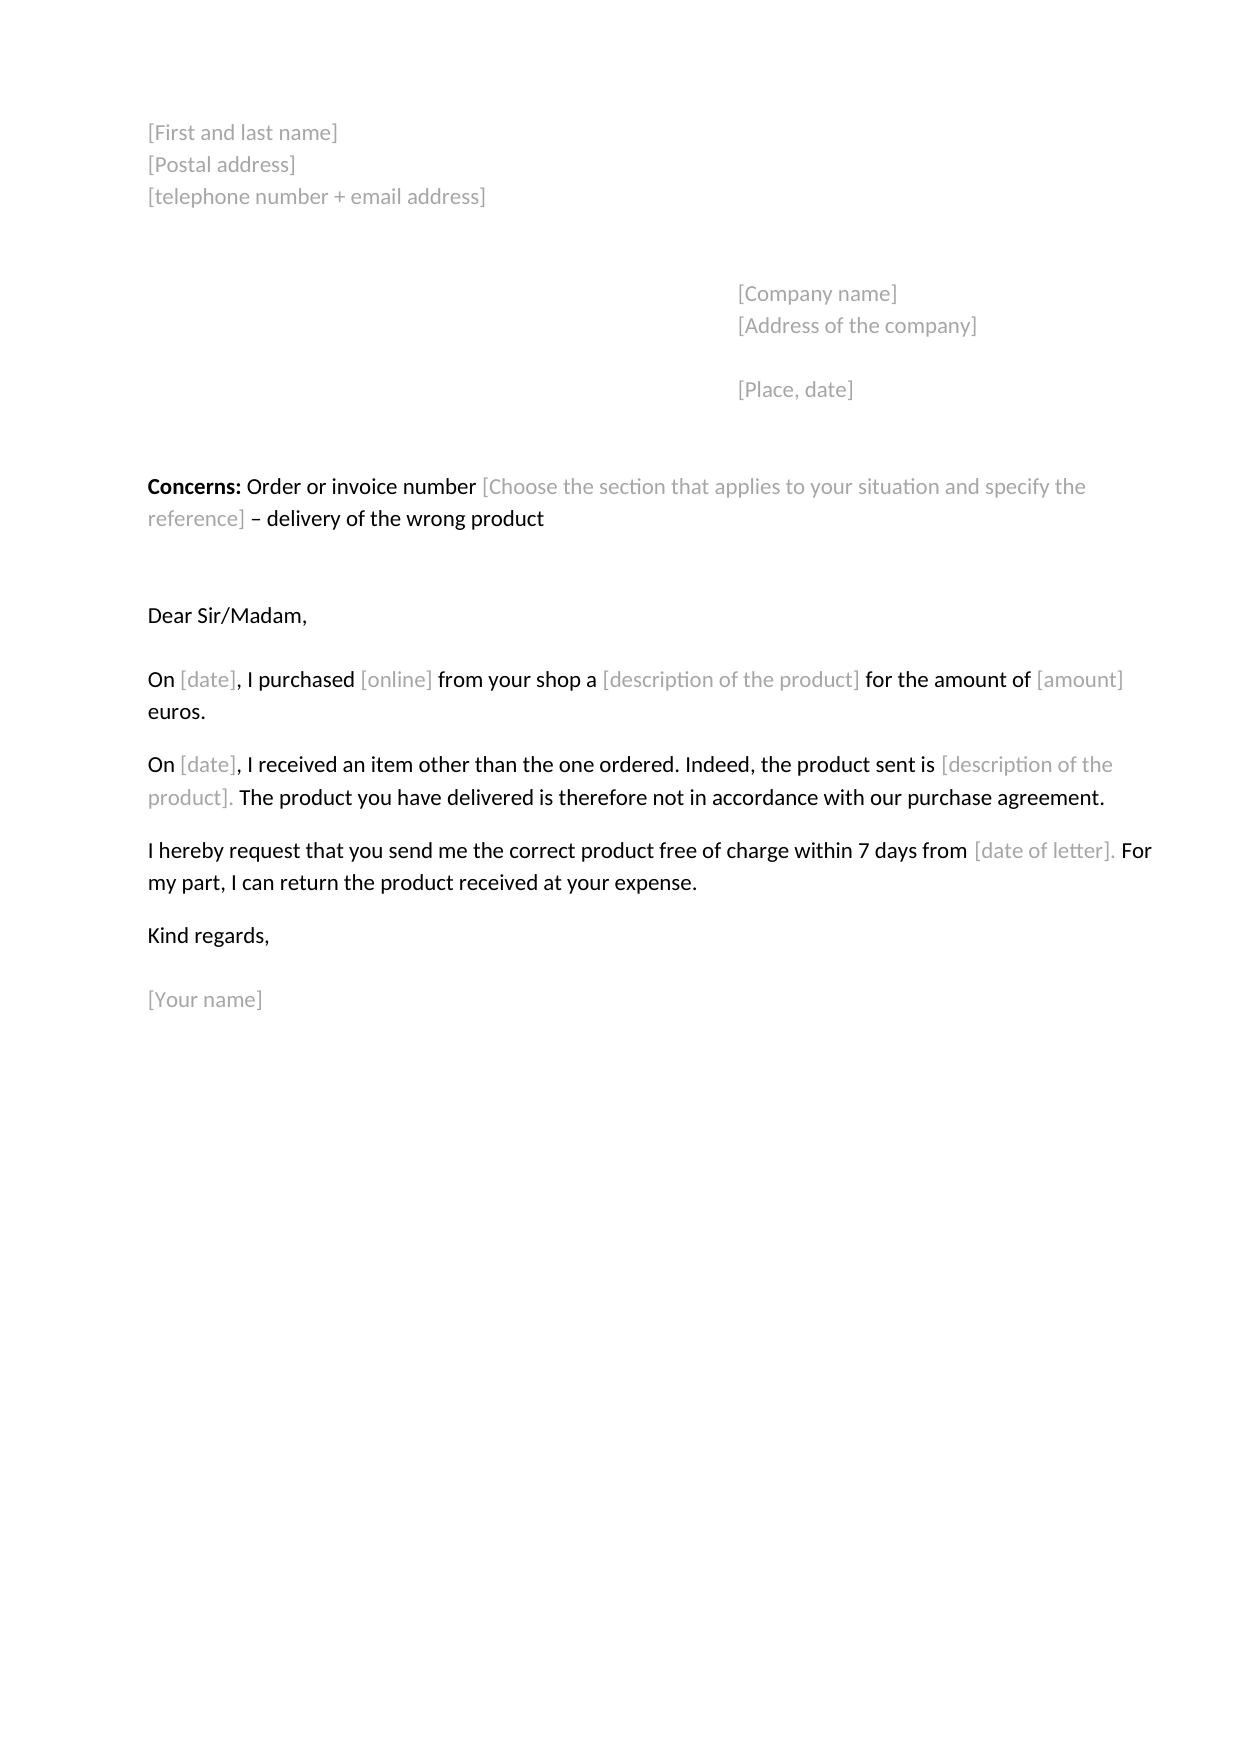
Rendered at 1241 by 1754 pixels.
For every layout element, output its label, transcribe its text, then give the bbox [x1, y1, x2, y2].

text [Address of the company] [709, 311, 1167, 339]
text [Postal address] [148, 150, 1167, 178]
text On [date], I received an item other than the one ordered. Indeed, the product sent is [description of the product]. The product you have delivered is therefore not in accordance with our purchase agreement. [148, 751, 1167, 811]
text I hereby request that you send me the correct product free of charge within 7 days from [date of letter]. For my part, I can return the product received at your expense. [148, 836, 1167, 896]
text Kind regards, [148, 921, 1167, 949]
text [telephone number + email address] [148, 182, 1167, 211]
text [Place, date] [695, 376, 1167, 404]
text [Your name] [148, 985, 1167, 1013]
text On [date], I purchased [online] from your shop a [description of the product] for the amount of [amount] euros. [148, 633, 1167, 726]
text [First and last name] [148, 118, 1167, 146]
text [Company name] [723, 279, 1167, 307]
text Concerns: Order or invoice number [Choose the section that applies to your situation and specify the reference] – delivery of the wrong product [148, 472, 1167, 532]
text Dear Sir/Madam, [148, 601, 1167, 629]
